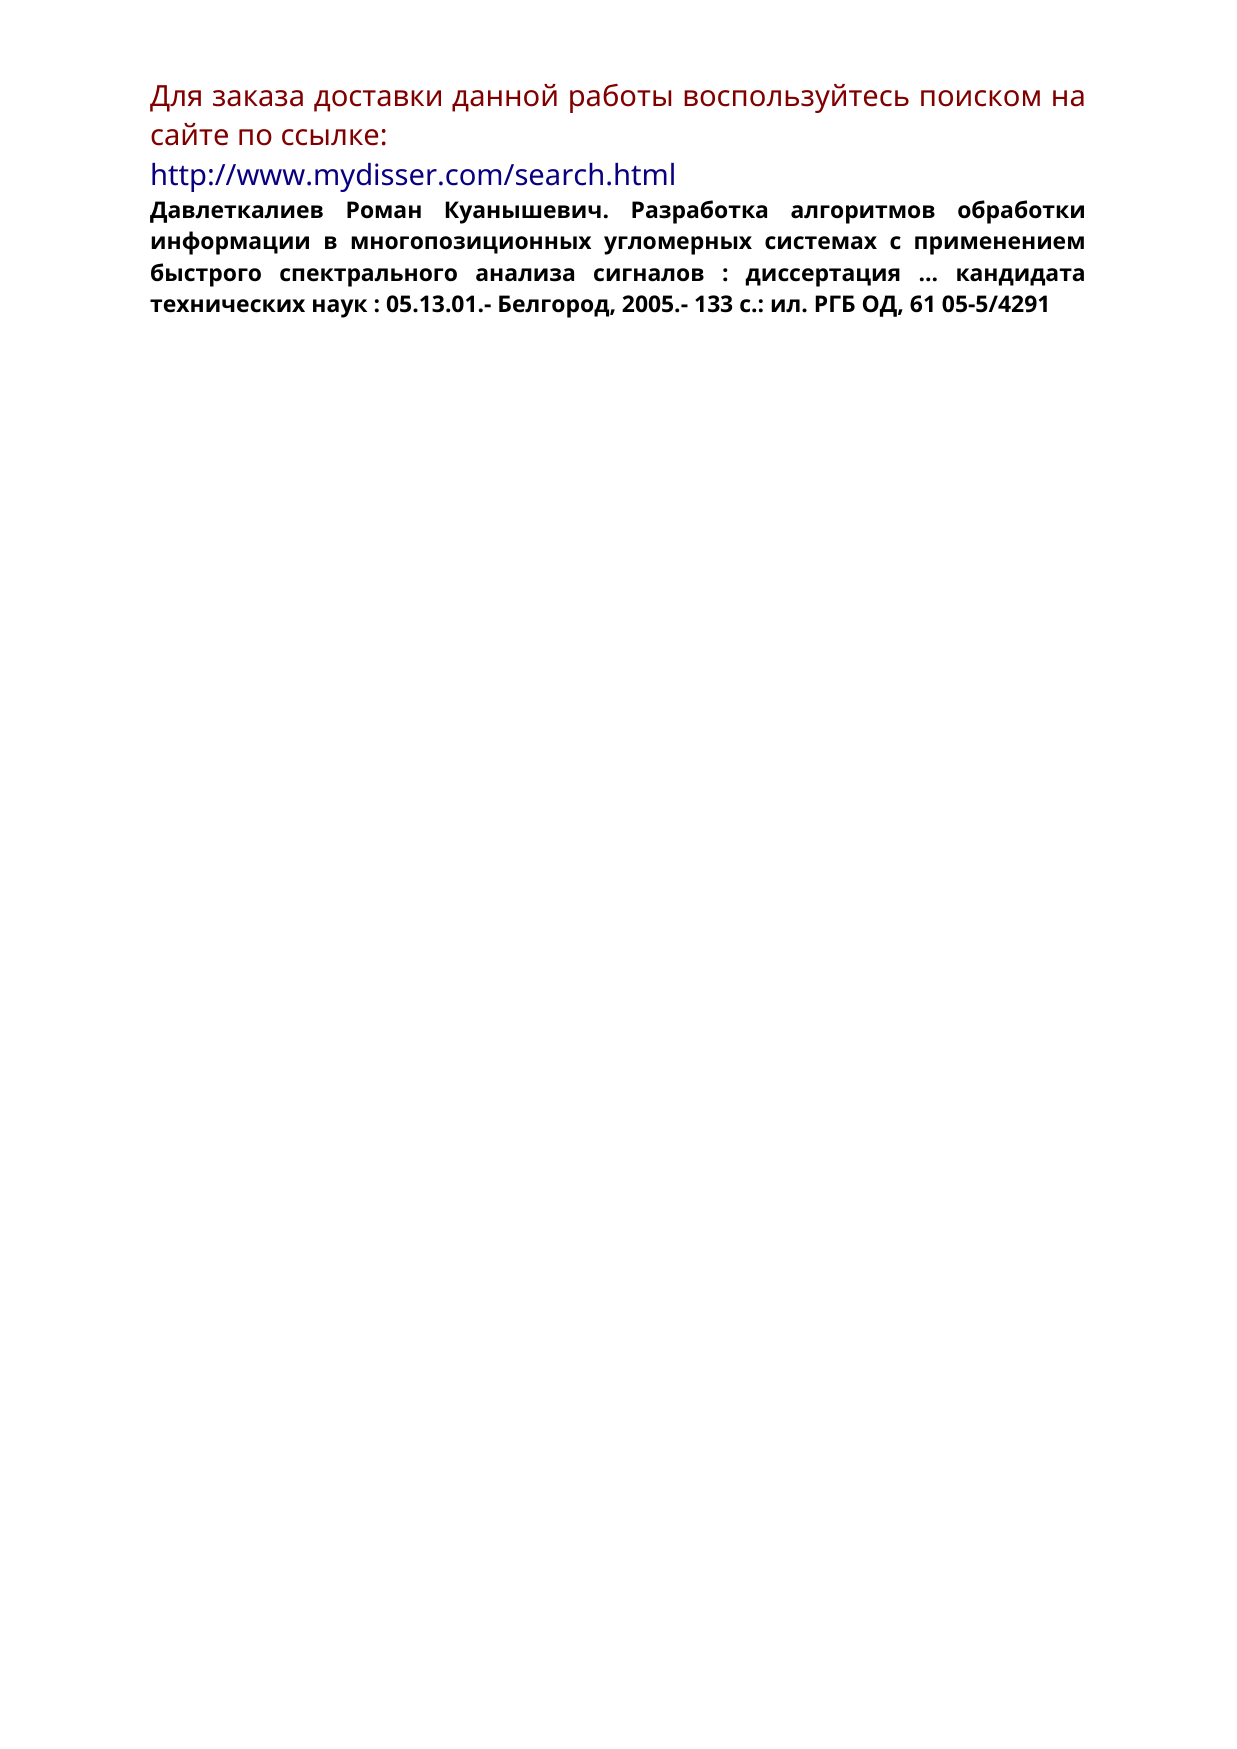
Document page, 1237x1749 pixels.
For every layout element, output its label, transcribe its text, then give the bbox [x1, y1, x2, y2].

text Давлеткалиев Роман Куанышевич. Разработка алгоритмов обработки информации в многопозиционных угломерных системах с применением быстрого спектрального анализа сигналов : диссертация ... кандидата технических наук : 05.13.01.- Белгород, 2005.- 133 с.: ил. РГБ ОД, 61 05-5/4291 [150, 194, 1086, 319]
